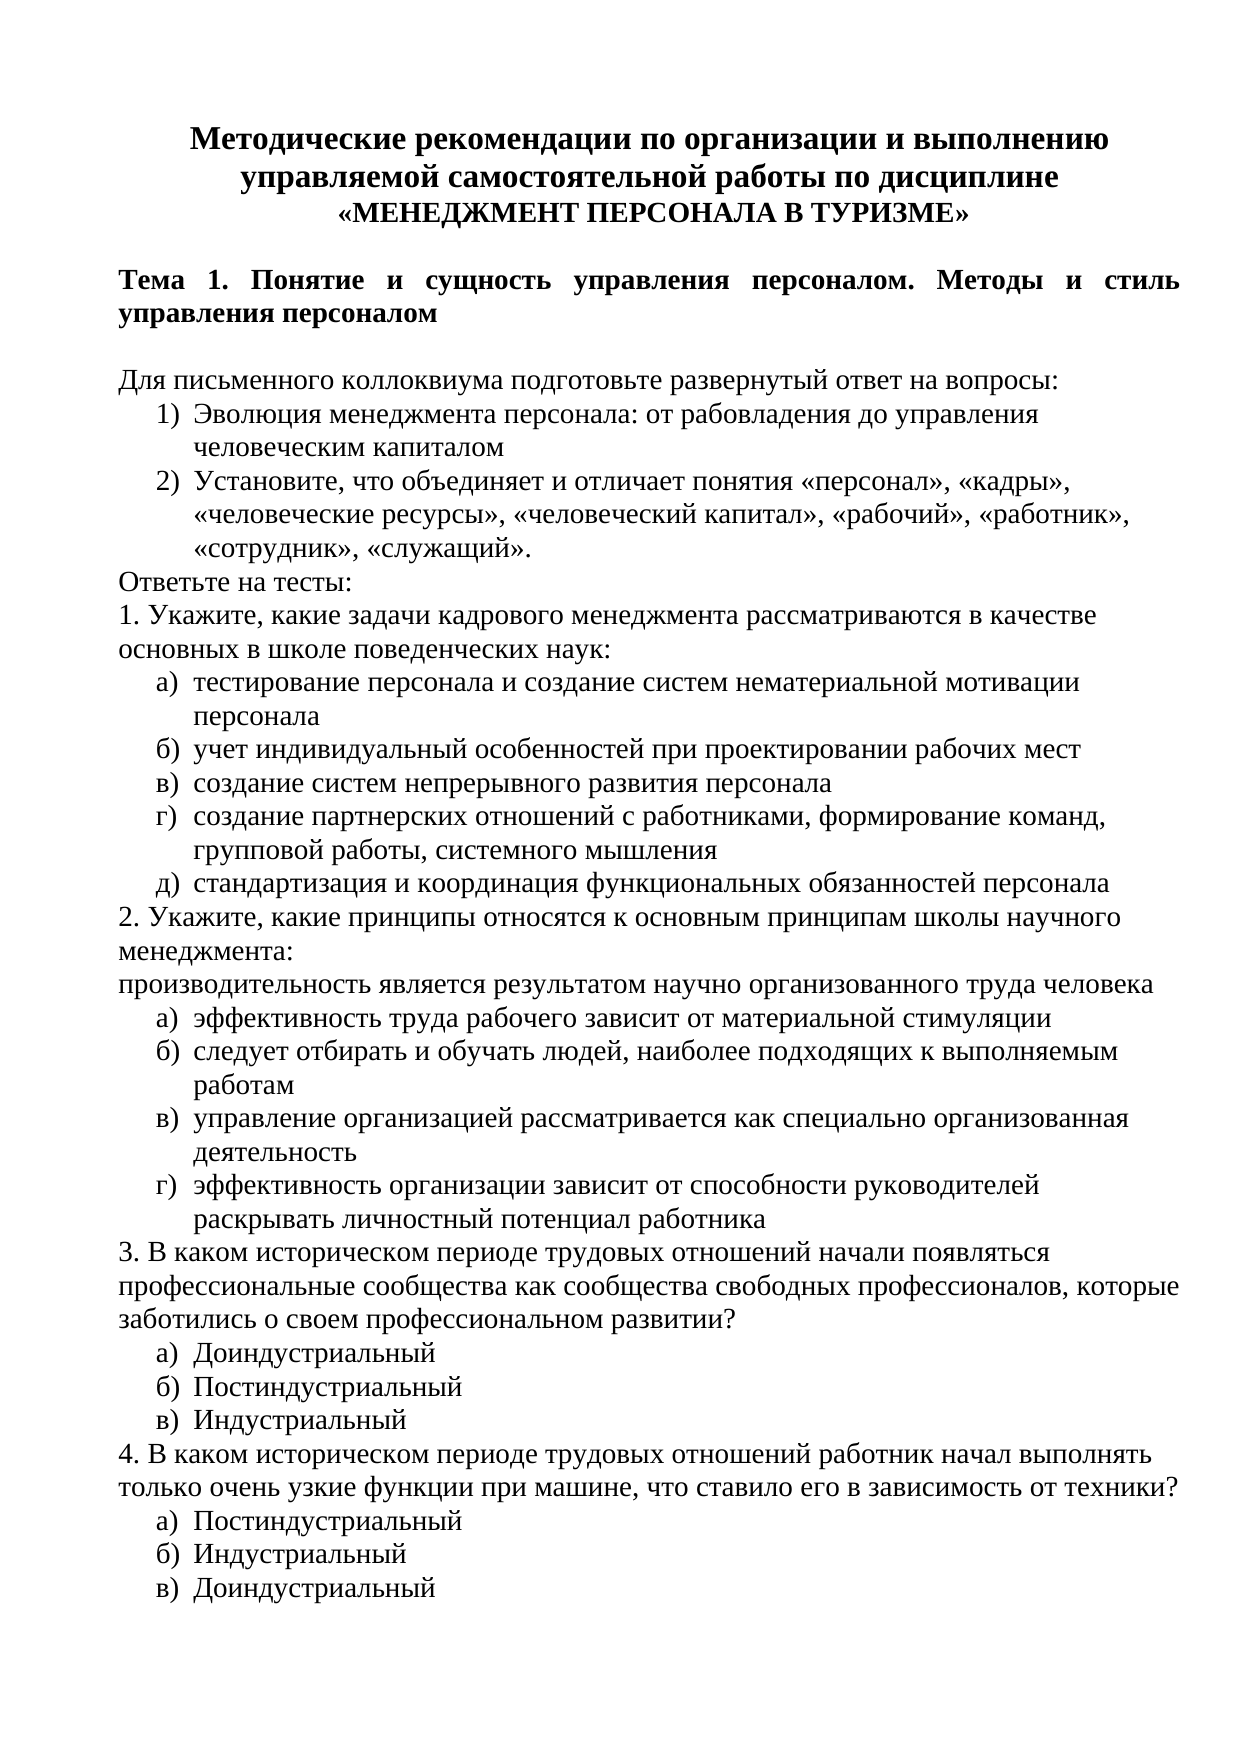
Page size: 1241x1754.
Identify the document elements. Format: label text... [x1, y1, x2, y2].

list Постиндустриальный [156, 1503, 1181, 1536]
list учет индивидуальный особенностей при проектировании рабочих мест [156, 731, 1181, 765]
list создание партнерских отношений с работниками, формирование команд, групповой работы, системного мышления [156, 798, 1181, 866]
list Доиндустриальный [156, 1335, 1181, 1369]
text Для письменного коллоквиума подготовьте развернутый ответ на вопросы: [118, 362, 1181, 396]
list Индустриальный [156, 1402, 1181, 1436]
list Установите, что объединяет и отличает понятия «персонал», «кадры», «человеческие ресурсы», «человеческий капитал», «рабочий», «работник», «сотрудник», «служащий». [156, 463, 1181, 564]
text производительность является результатом научно организованного труда человека [118, 966, 1181, 1000]
text 2. Укажите, какие принципы относятся к основным принципам школы научного менеджмента: [118, 899, 1181, 966]
text Ответьте на тесты: [118, 564, 1181, 597]
list Доиндустриальный [156, 1570, 1181, 1603]
list Индустриальный [156, 1536, 1181, 1570]
text 3. В каком историческом периоде трудовых отношений начали появляться профессиональные сообщества как сообщества свободных профессионалов, которые заботились о своем профессиональном развитии? [118, 1234, 1181, 1335]
list Эволюция менеджмента персонала: от рабовладения до управления человеческим капиталом [156, 396, 1181, 463]
list управление организацией рассматривается как специально организованная деятельность [156, 1100, 1181, 1167]
text 4. В каком историческом периоде трудовых отношений работник начал выполнять только очень узкие функции при машине, что ставило его в зависимость от техники? [118, 1436, 1181, 1503]
text «Менеджмент персонала в туризме» [118, 195, 1181, 228]
list следует отбирать и обучать людей, наиболее подходящих к выполняемым работам [156, 1033, 1181, 1100]
list эффективность труда рабочего зависит от материальной стимуляции [156, 1000, 1181, 1033]
text Тема 1. Понятие и сущность управления персоналом. Методы и стиль управления персоналом [118, 262, 1181, 329]
list создание систем непрерывного развития персонала [156, 765, 1181, 798]
list Постиндустриальный [156, 1369, 1181, 1402]
text 1. Укажите, какие задачи кадрового менеджмента рассматриваются в качестве основных в школе поведенческих наук: [118, 597, 1181, 664]
list тестирование персонала и создание систем нематериальной мотивации персонала [156, 664, 1181, 731]
text Методические рекомендации по организации и выполнению управляемой самостоятельной работы по дисциплине [118, 118, 1181, 195]
list эффективность организации зависит от способности руководителей раскрывать личностный потенциал работника [156, 1167, 1181, 1234]
list стандартизация и координация функциональных обязанностей персонала [156, 866, 1181, 899]
